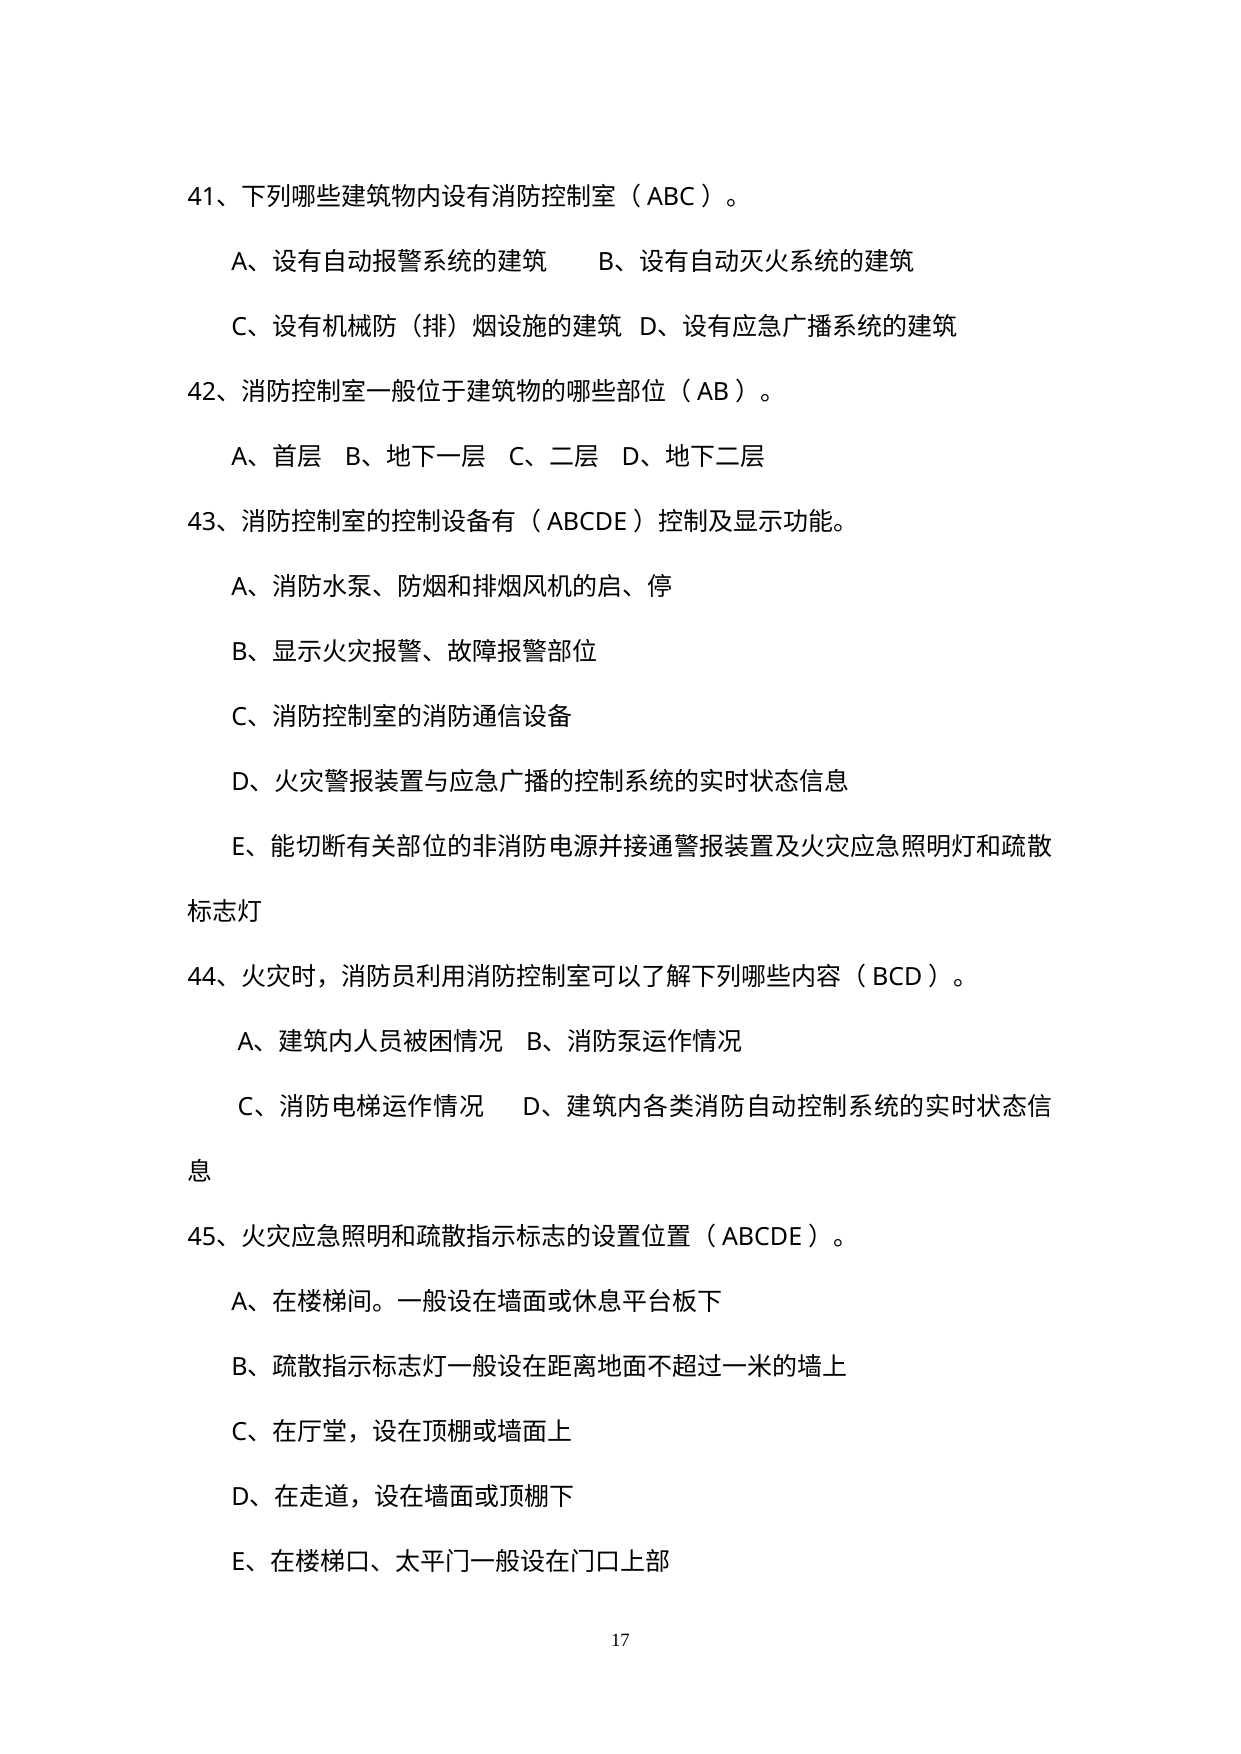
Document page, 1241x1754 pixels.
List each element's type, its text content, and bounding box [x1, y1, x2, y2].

text A、建筑内人员被困情况 B、消防泵运作情况 [187, 1007, 1053, 1072]
text E、能切断有关部位的非消防电源并接通警报装置及火灾应急照明灯和疏散标志灯 [187, 812, 1053, 942]
text 41、下列哪些建筑物内设有消防控制室（ ABC ）。 [187, 162, 1053, 227]
text 45、火灾应急照明和疏散指示标志的设置位置（ ABCDE ）。 [187, 1202, 1053, 1267]
text A、在楼梯间。一般设在墙面或休息平台板下 [187, 1267, 1053, 1332]
text C、消防控制室的消防通信设备 [187, 682, 1053, 747]
text D、火灾警报装置与应急广播的控制系统的实时状态信息 [187, 747, 1053, 812]
text D、在走道，设在墙面或顶棚下 [187, 1462, 1053, 1527]
text B、显示火灾报警、故障报警部位 [187, 617, 1053, 682]
text A、首层 B、地下一层 C、二层 D、地下二层 [187, 422, 1053, 487]
text C、在厅堂，设在顶棚或墙面上 [187, 1397, 1053, 1462]
text C、设有机械防（排）烟设施的建筑 D、设有应急广播系统的建筑 [187, 292, 1053, 357]
text B、疏散指示标志灯一般设在距离地面不超过一米的墙上 [187, 1332, 1053, 1397]
text C、消防电梯运作情况 D、建筑内各类消防自动控制系统的实时状态信息 [187, 1072, 1053, 1202]
text A、消防水泵、防烟和排烟风机的启、停 [187, 552, 1053, 617]
text 43、消防控制室的控制设备有（ ABCDE ）控制及显示功能。 [187, 487, 1053, 552]
text 44、火灾时，消防员利用消防控制室可以了解下列哪些内容（ BCD ）。 [187, 942, 1053, 1007]
text A、设有自动报警系统的建筑 B、设有自动灭火系统的建筑 [187, 227, 1053, 292]
text 42、消防控制室一般位于建筑物的哪些部位（ AB ）。 [187, 357, 1053, 422]
text E、在楼梯口、太平门一般设在门口上部 [187, 1527, 1053, 1592]
